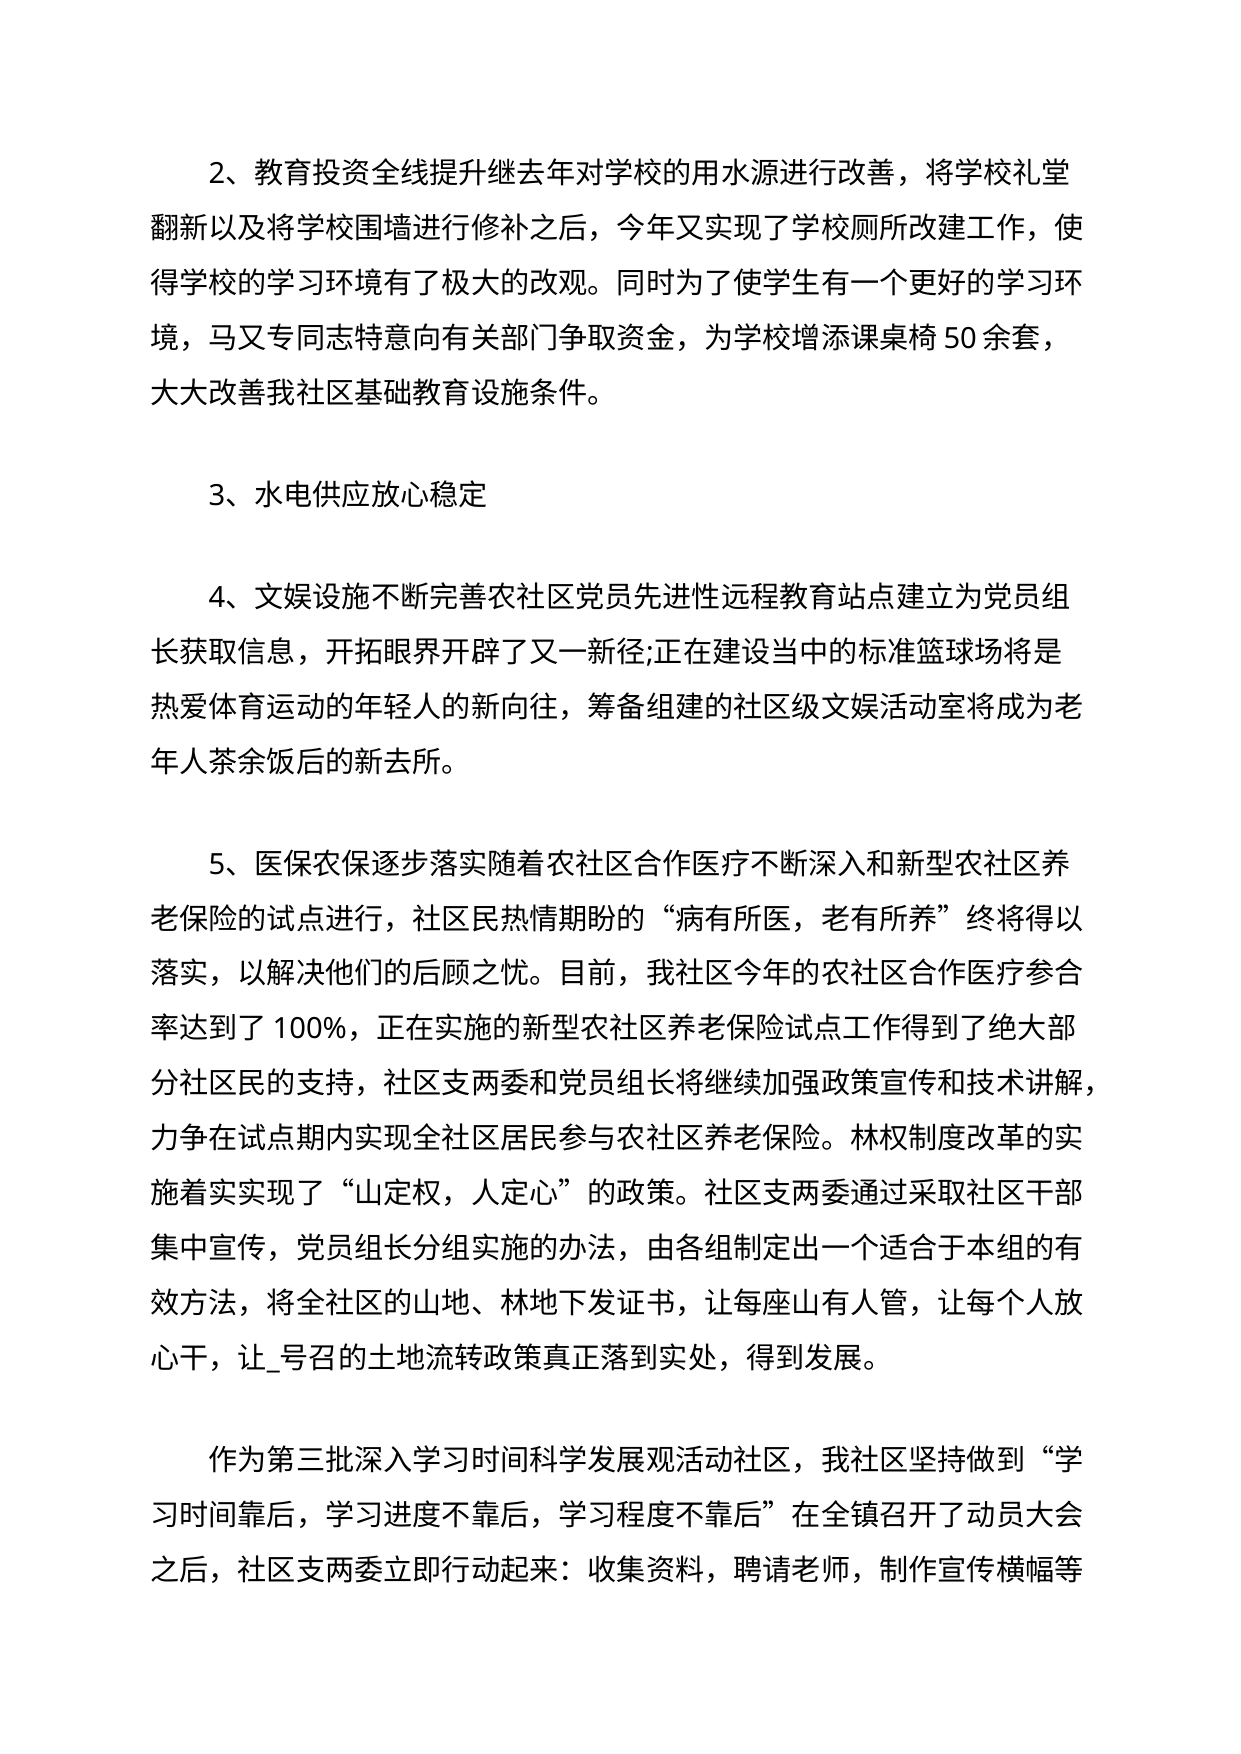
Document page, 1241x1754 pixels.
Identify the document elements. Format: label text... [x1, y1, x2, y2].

text 4、文娱设施不断完善农社区党员先进性远程教育站点建立为党员组长获取信息，开拓眼界开辟了又一新径;正在建设当中的标准篮球场将是热爱体育运动的年轻人的新向往，筹备组建的社区级文娱活动室将成为老年人茶余饭后的新去所。 [150, 573, 1090, 781]
text 2、教育投资全线提升继去年对学校的用水源进行改善，将学校礼堂翻新以及将学校围墙进行修补之后，今年又实现了学校厕所改建工作，使得学校的学习环境有了极大的改观。同时为了使学生有一个更好的学习环境，马又专同志特意向有关部门争取资金，为学校增添课桌椅50余套，大大改善我社区基础教育设施条件。 [150, 150, 1090, 412]
text 5、医保农保逐步落实随着农社区合作医疗不断深入和新型农社区养老保险的试点进行，社区民热情期盼的“病有所医，老有所养”终将得以落实，以解决他们的后顾之忧。目前，我社区今年的农社区合作医疗参合率达到了100%，正在实施的新型农社区养老保险试点工作得到了绝大部分社区民的支持，社区支两委和党员组长将继续加强政策宣传和技术讲解，力争在试点期内实现全社区居民参与农社区养老保险。林权制度改革的实施着实实现了“山定权，人定心”的政策。社区支两委通过采取社区干部集中宣传，党员组长分组实施的办法，由各组制定出一个适合于本组的有效方法，将全社区的山地、林地下发证书，让每座山有人管，让每个人放心干，让_号召的土地流转政策真正落到实处，得到发展。 [150, 840, 1090, 1377]
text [150, 1436, 1090, 1588]
text 3、水电供应放心稳定 [150, 472, 1090, 514]
